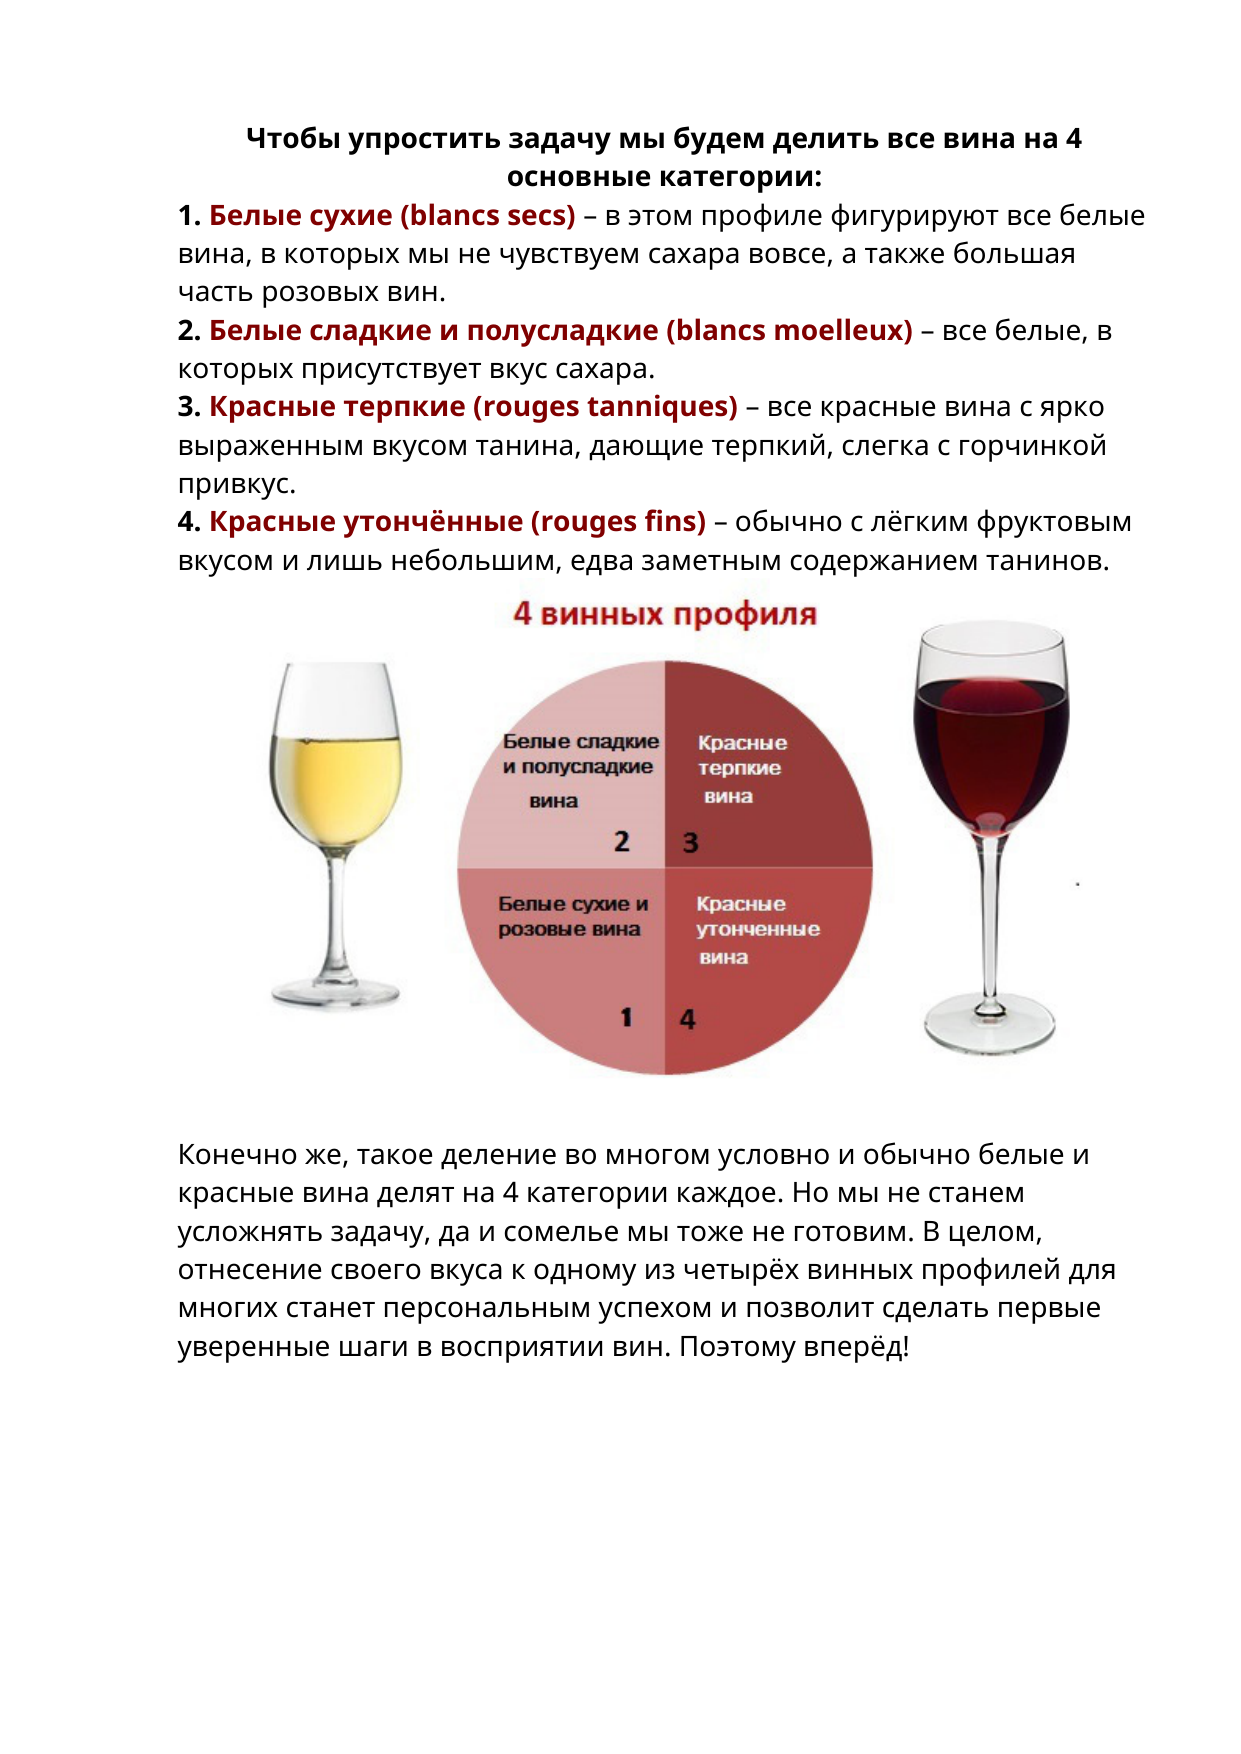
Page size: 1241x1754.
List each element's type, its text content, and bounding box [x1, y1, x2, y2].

text Чтобы упростить задачу мы будем делить все вина на 4 основные категории: [177, 118, 1152, 195]
text 3. Красные терпкие (rouges tanniques) – все красные вина с ярко выраженным вкусом танина, дающие терпкий, слегка с горчинкой привкус. [177, 386, 1152, 501]
text Конечно же, такое деление во многом условно и обычно белые и красные вина делят на 4 категории каждое. Но мы не станем усложнять задачу, да и сомелье мы тоже не готовим. В целом, отнесение своего вкуса к одному из четырёх винных профилей для многих станет персональным успехом и позволит сделать первые уверенные шаги в восприятии вин. Поэтому вперёд! [177, 1134, 1152, 1364]
text 2. Белые сладкие и полусладкие (blancs moelleux) – все белые, в которых присутствует вкус сахара. [177, 310, 1152, 386]
text 1. Белые сухие (blancs secs) – в этом профиле фигурируют все белые вина, в которых мы не чувствуем сахара вовсе, а также большая часть розовых вин. [177, 195, 1152, 310]
picture [220, 578, 1109, 1097]
text 4. Красные утончённые (rouges fins) – обычно с лёгким фруктовым вкусом и лишь небольшим, едва заметным содержанием танинов. [177, 501, 1152, 578]
